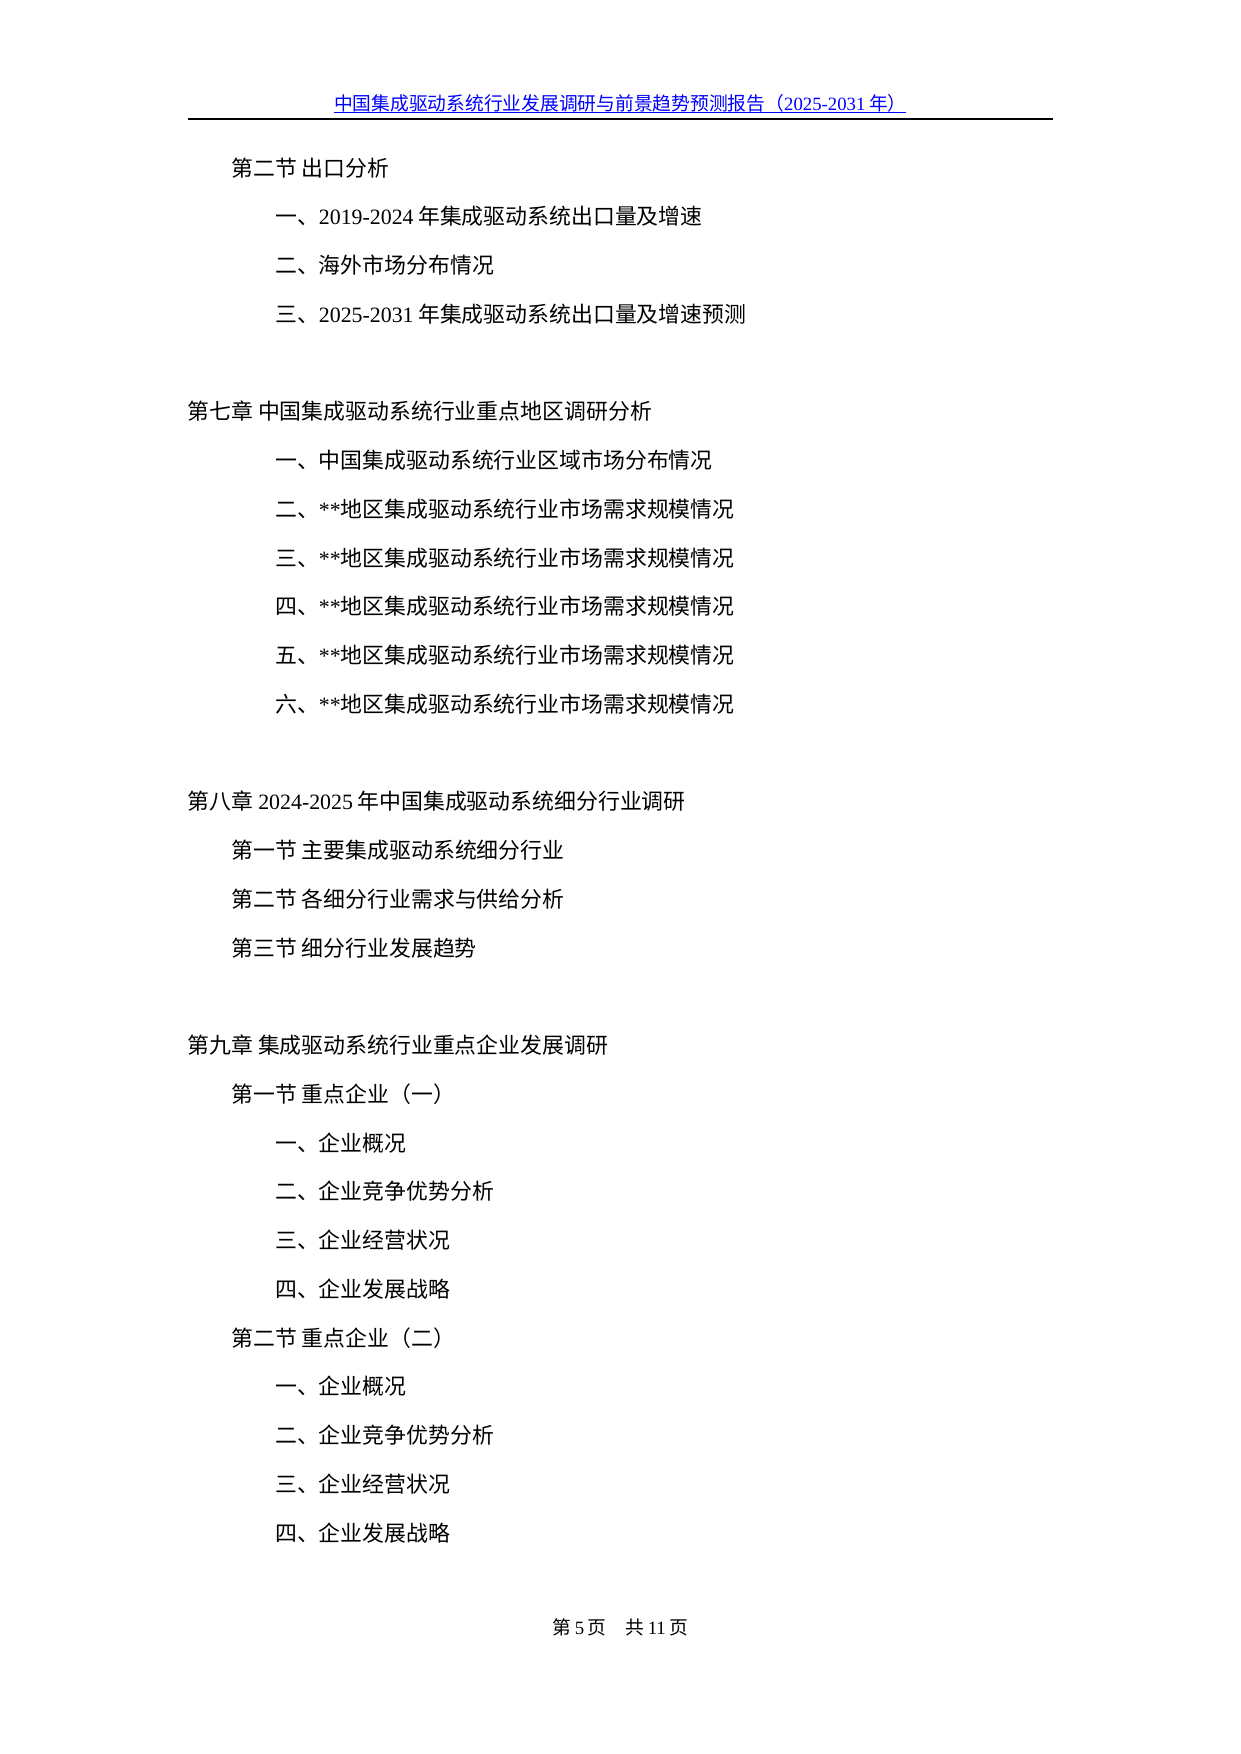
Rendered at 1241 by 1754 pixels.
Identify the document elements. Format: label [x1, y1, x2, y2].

text [187, 150, 1053, 1548]
